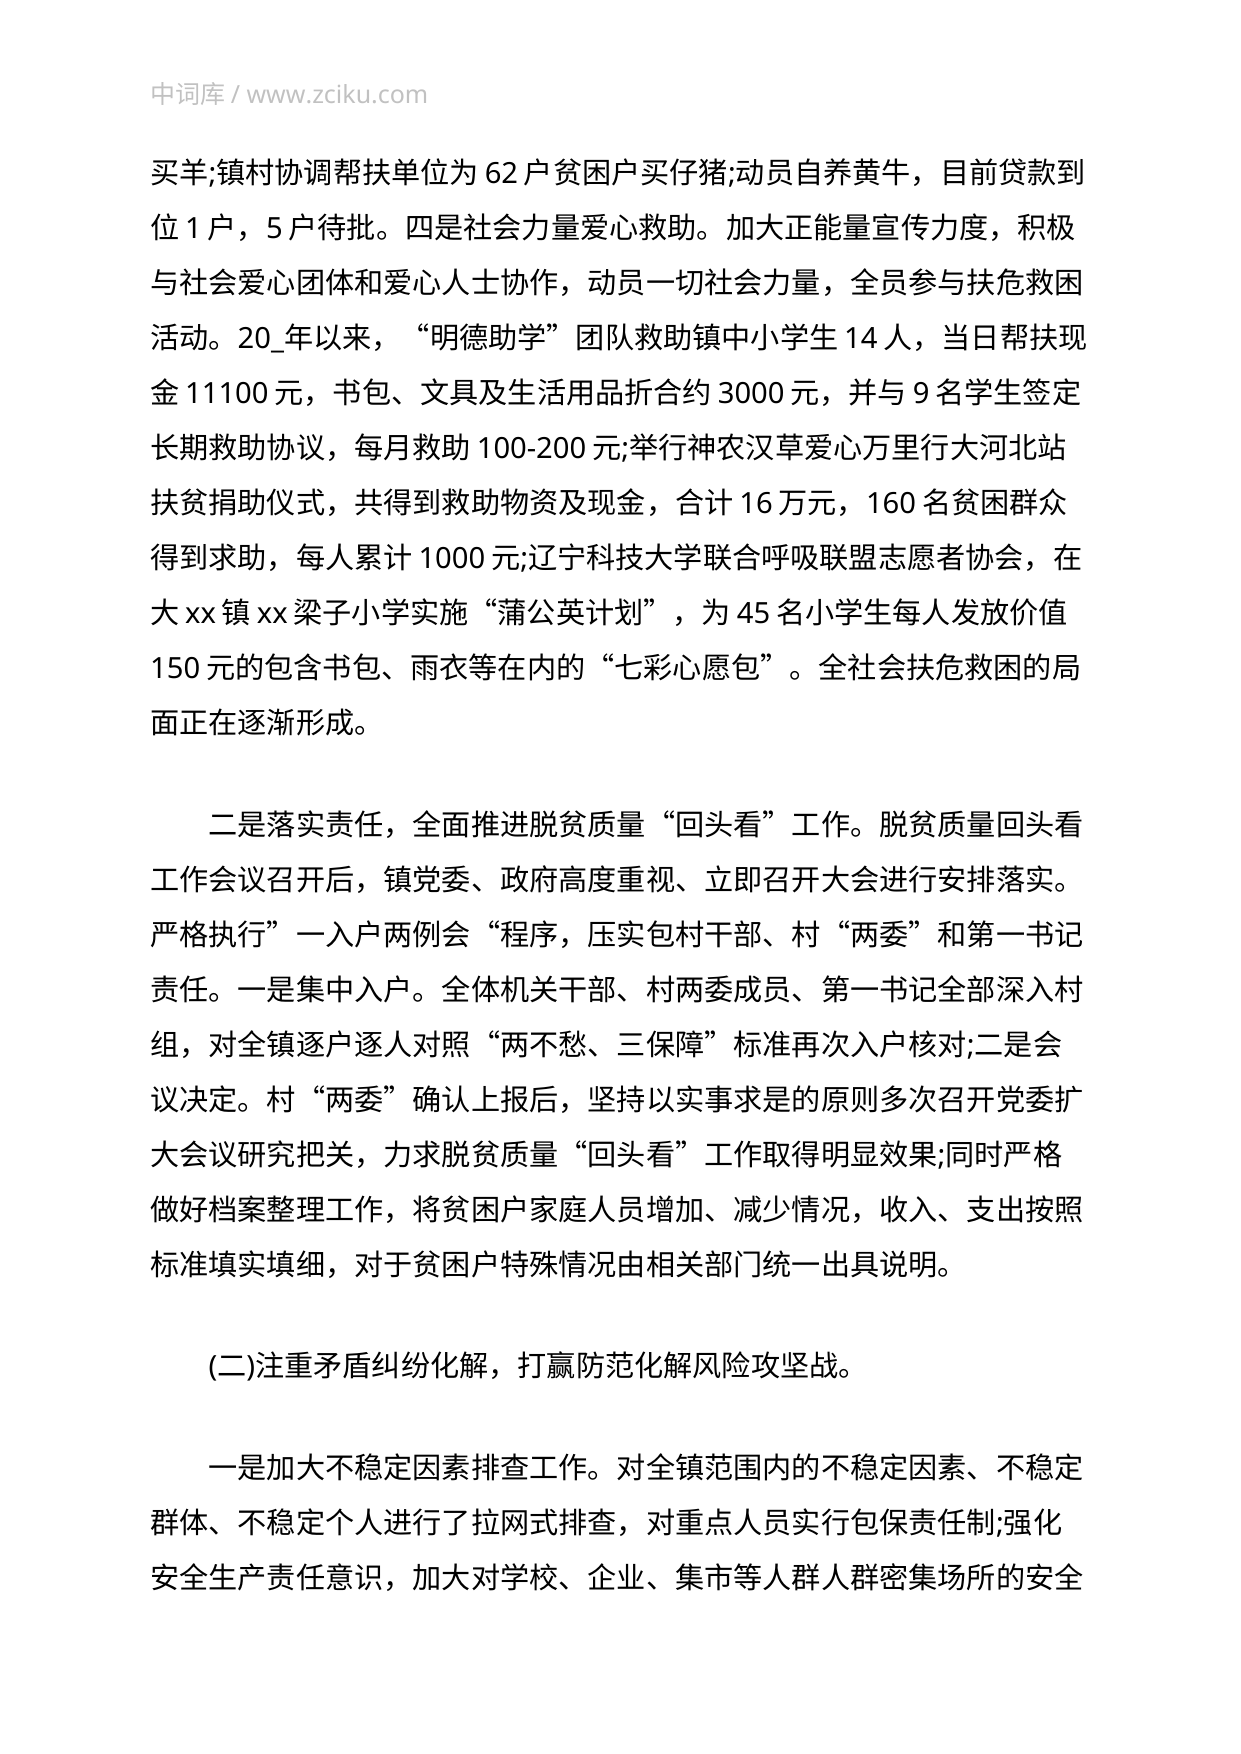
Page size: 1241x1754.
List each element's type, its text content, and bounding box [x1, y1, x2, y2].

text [150, 150, 1090, 742]
text (二)注重矛盾纠纷化解，打赢防范化解风险攻坚战。 [150, 1343, 1090, 1385]
text 二是落实责任，全面推进脱贫质量“回头看”工作。脱贫质量回头看工作会议召开后，镇党委、政府高度重视、立即召开大会进行安排落实。严格执行”一入户两例会“程序，压实包村干部、村“两委”和第一书记责任。一是集中入户。全体机关干部、村两委成员、第一书记全部深入村组，对全镇逐户逐人对照“两不愁、三保障”标准再次入户核对;二是会议决定。村“两委”确认上报后，坚持以实事求是的原则多次召开党委扩大会议研究把关，力求脱贫质量“回头看”工作取得明显效果;同时严格做好档案整理工作，将贫困户家庭人员增加、减少情况，收入、支出按照标准填实填细，对于贫困户特殊情况由相关部门统一出具说明。 [150, 802, 1090, 1283]
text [150, 1445, 1090, 1597]
